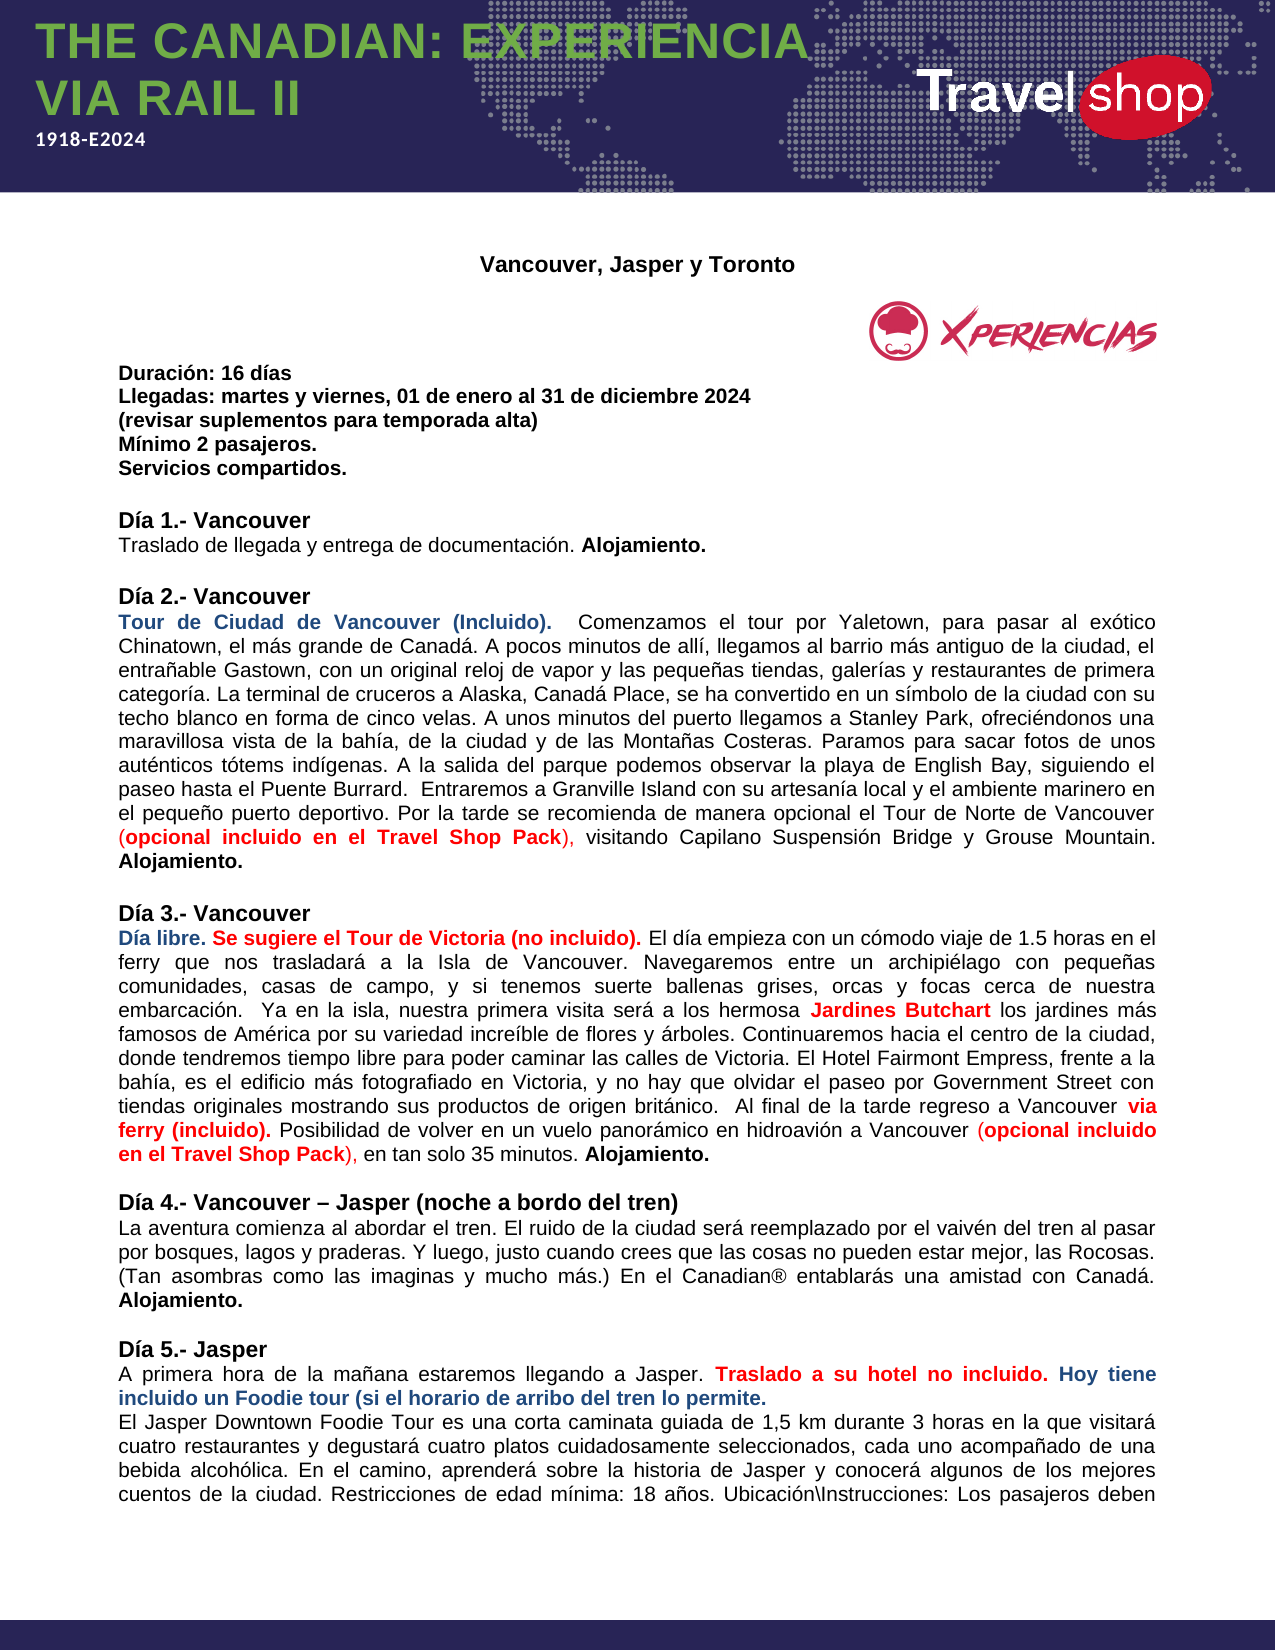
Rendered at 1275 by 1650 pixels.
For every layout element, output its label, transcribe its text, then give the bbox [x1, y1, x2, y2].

text Llegadas: martes y viernes, 01 de enero al 31 de diciembre 2024 [118, 384, 1157, 408]
text Día 1.- Vancouver [118, 507, 1157, 533]
text Mínimo 2 pasajeros. [118, 432, 1157, 456]
text Duración: 16 días [118, 360, 1157, 384]
text Servicios compartidos. [118, 456, 1157, 480]
text La aventura comienza al abordar el tren. El ruido de la ciudad será reemplazado por el vaivén del tren al pasar por bosques, lagos y praderas. Y luego, justo cuando crees que las cosas no pueden estar mejor, las Rocosas. (Tan asombras como las imaginas y mucho más.) En el Canadian® entablarás una amistad con Canadá. Alojamiento. [118, 1216, 1157, 1312]
text Vancouver, Jasper y Toronto [118, 251, 1157, 277]
text Traslado de llegada y entrega de documentación. Alojamiento. [118, 533, 1157, 557]
text Tour de Ciudad de Vancouver (Incluido). Comenzamos el tour por Yaletown, para pasar al exótico Chinatown, el más grande de Canadá. A pocos minutos de allí, llegamos al barrio más antiguo de la ciudad, el entrañable Gastown, con un original reloj de vapor y las pequeñas tiendas, galerías y restaurantes de primera categoría. La terminal de cruceros a Alaska, Canadá Place, se ha convertido en un símbolo de la ciudad con su techo blanco en forma de cinco velas. A unos minutos del puerto llegamos a Stanley Park, ofreciéndonos una maravillosa vista de la bahía, de la ciudad y de las Montañas Costeras. Paramos para sacar fotos de unos auténticos tótems indígenas. A la salida del parque podemos observar la playa de English Bay, siguiendo el paseo hasta el Puente Burrard. Entraremos a Granville Island con su artesanía local y el ambiente marinero en el pequeño puerto deportivo. Por la tarde se recomienda de manera opcional el Tour de Norte de Vancouver (opcional incluido en el Travel Shop Pack), visitando Capilano Suspensión Bridge y Grouse Mountain. Alojamiento. [118, 609, 1157, 873]
picture [869, 301, 1157, 361]
text Día 5.- Jasper [118, 1336, 1157, 1362]
text A primera hora de la mañana estaremos llegando a Jasper. Traslado a su hotel no incluido. Hoy tiene incluido un Foodie tour (si el horario de arribo del tren lo permite. [118, 1362, 1157, 1410]
text Día 3.- Vancouver [118, 899, 1157, 926]
text (revisar suplementos para temporada alta) [118, 408, 1157, 432]
text Día 4.- Vancouver – Jasper (noche a bordo del tren) [118, 1189, 1157, 1216]
text Día libre. Se sugiere el Tour de Victoria (no incluido). El día empieza con un cómodo viaje de 1.5 horas en el ferry que nos trasladará a la Isla de Vancouver. Navegaremos entre un archipiélago con pequeñas comunidades, casas de campo, y si tenemos suerte ballenas grises, orcas y focas cerca de nuestra embarcación. Ya en la isla, nuestra primera visita será a los hermosa Jardines Butchart los jardines más famosos de América por su variedad increíble de flores y árboles. Continuaremos hacia el centro de la ciudad, donde tendremos tiempo libre para poder caminar las calles de Victoria. El Hotel Fairmont Empress, frente a la bahía, es el edificio más fotografiado en Victoria, y no hay que olvidar el paseo por Government Street con tiendas originales mostrando sus productos de origen británico. Al final de la tarde regreso a Vancouver via ferry (incluido). Posibilidad de volver en un vuelo panorámico en hidroavión a Vancouver (opcional incluido en el Travel Shop Pack), en tan solo 35 minutos. Alojamiento. [118, 926, 1157, 1165]
text Día 2.- Vancouver [118, 583, 1157, 609]
picture [916, 55, 1212, 140]
